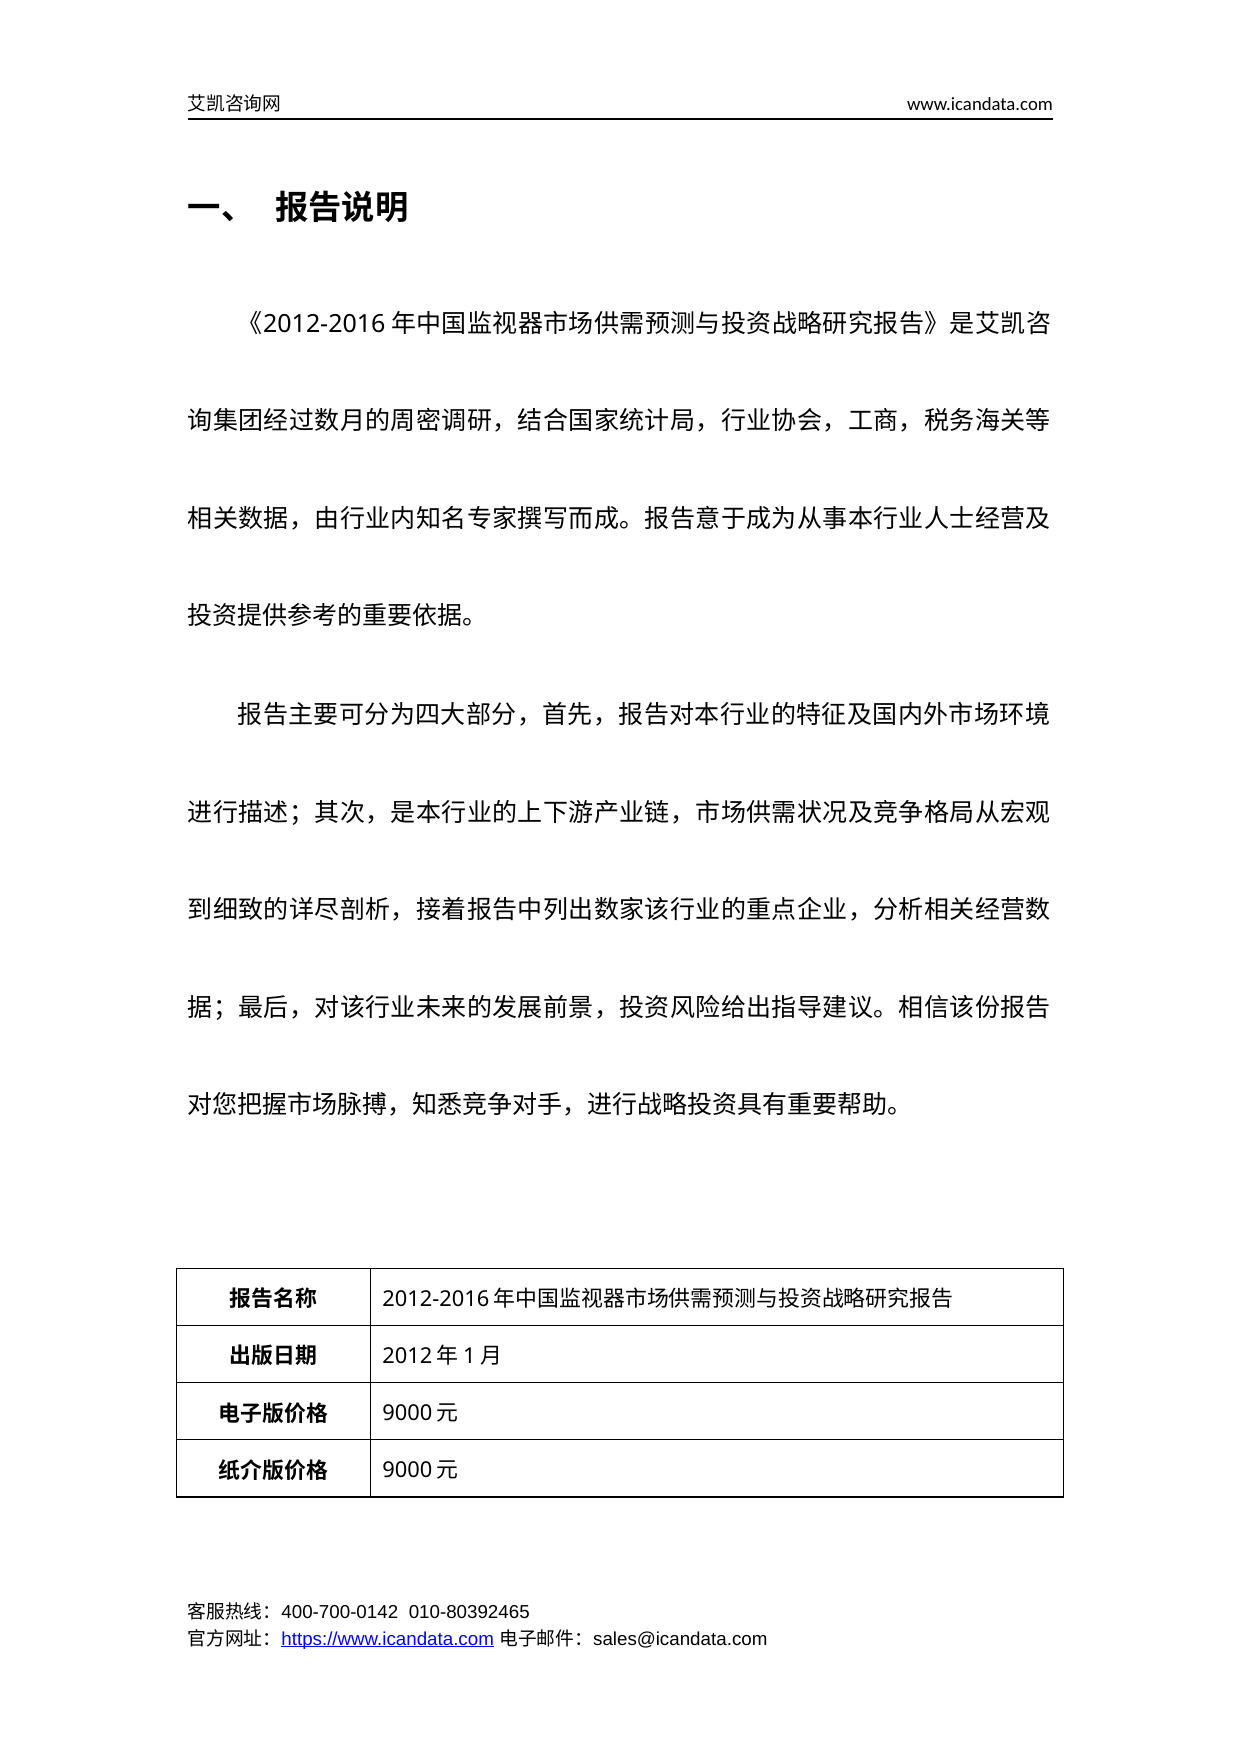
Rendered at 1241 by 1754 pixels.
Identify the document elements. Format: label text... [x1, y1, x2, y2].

text 报告主要可分为四大部分，首先，报告对本行业的特征及国内外市场环境进行描述；其次，是本行业的上下游产业链，市场供需状况及竞争格局从宏观到细致的详尽剖析，接着报告中列出数家该行业的重点企业，分析相关经营数据；最后，对该行业未来的发展前景，投资风险给出指导建议。相信该份报告对您把握市场脉搏，知悉竞争对手，进行战略投资具有重要帮助。 [187, 681, 1053, 1136]
table_cell 9000元 [371, 1383, 1063, 1439]
table_cell 电子版价格 [177, 1383, 370, 1439]
text 《2012-2016年中国监视器市场供需预测与投资战略研究报告》是艾凯咨询集团经过数月的周密调研，结合国家统计局，行业协会，工商，税务海关等相关数据，由行业内知名专家撰写而成。报告意于成为从事本行业人士经营及投资提供参考的重要依据。 [187, 289, 1053, 646]
table_cell 纸介版价格 [177, 1440, 370, 1496]
table_header 2012-2016年中国监视器市场供需预测与投资战略研究报告 [371, 1269, 1063, 1325]
table_cell 出版日期 [177, 1326, 370, 1382]
table_cell 2012年1月 [371, 1326, 1063, 1382]
subtitle 报告说明 [187, 172, 1053, 237]
table_cell 9000元 [371, 1440, 1063, 1496]
table_header 报告名称 [177, 1269, 370, 1325]
